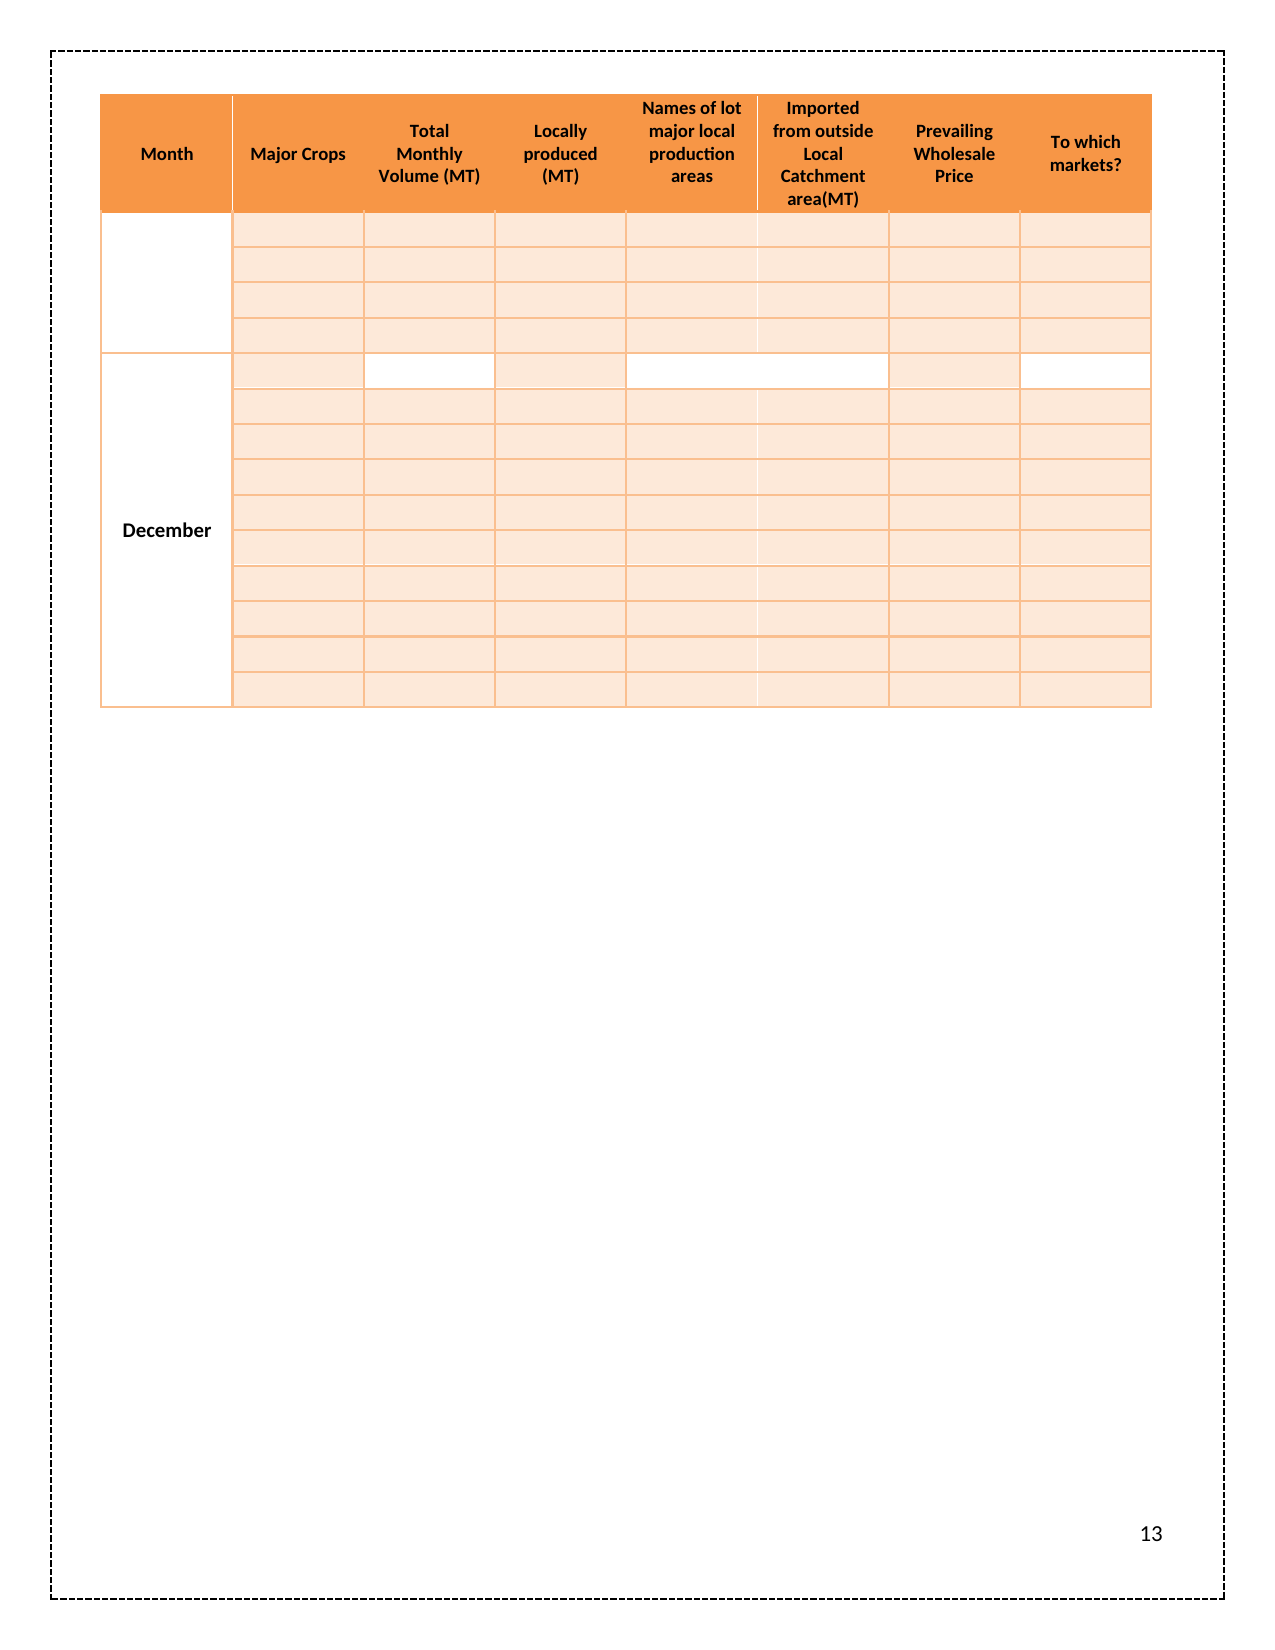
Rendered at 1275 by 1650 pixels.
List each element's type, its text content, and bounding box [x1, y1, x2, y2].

table_cell [758, 567, 888, 600]
table_cell [365, 531, 494, 564]
table_cell [890, 531, 1019, 564]
table_header Major Crops [233, 96, 364, 210]
table_cell [1021, 531, 1150, 564]
table_cell [890, 319, 1019, 352]
table_cell [1021, 567, 1150, 600]
table_header Month [102, 96, 232, 210]
table_cell [1021, 213, 1150, 246]
table_cell [627, 390, 757, 423]
table_cell [234, 460, 363, 494]
table_cell [496, 213, 625, 246]
table_cell [234, 638, 363, 671]
table_cell [234, 567, 363, 600]
table_cell [627, 425, 757, 458]
table_header Prevailing Wholesale Price [889, 96, 1020, 210]
table_cell [365, 283, 494, 317]
table_cell [890, 602, 1019, 635]
table_cell [758, 319, 888, 352]
table_cell [1021, 248, 1150, 281]
table_cell [234, 425, 363, 458]
table_cell [234, 673, 363, 706]
table_cell [1021, 319, 1150, 352]
table_cell [234, 319, 363, 352]
table_cell [758, 638, 888, 671]
table_cell [365, 425, 494, 458]
table_cell [890, 673, 1019, 706]
table_cell [627, 354, 757, 387]
table_cell [496, 638, 625, 671]
table_cell [234, 496, 363, 529]
table_cell [365, 567, 494, 600]
table_cell [496, 602, 625, 635]
table_cell [496, 496, 625, 529]
table_cell [627, 531, 757, 564]
table_cell [890, 354, 1019, 387]
table_cell [758, 425, 888, 458]
table_cell [890, 213, 1019, 246]
table_cell [627, 460, 757, 494]
table_cell [365, 213, 494, 246]
table_cell [758, 283, 888, 317]
table_cell [890, 390, 1019, 423]
table_cell [365, 673, 494, 706]
table_header Total Monthly Volume (MT) [364, 96, 495, 210]
table_cell [1021, 638, 1150, 671]
table_cell [365, 319, 494, 352]
table_header Names of lot major local production areas [626, 96, 757, 210]
table_header Locally produced (MT) [495, 96, 626, 210]
table_cell [365, 248, 494, 281]
table_cell [627, 248, 757, 281]
table_cell [758, 673, 888, 706]
table_cell [496, 319, 625, 352]
table_cell [496, 390, 625, 423]
table_cell [627, 319, 757, 352]
table_cell [890, 283, 1019, 317]
table_cell [496, 283, 625, 317]
table_cell [758, 354, 888, 387]
table_cell [365, 460, 494, 494]
table_cell [627, 673, 757, 706]
table_cell [890, 638, 1019, 671]
table_cell [365, 354, 494, 387]
table_cell [758, 531, 888, 564]
table_cell [890, 425, 1019, 458]
table_cell [234, 248, 363, 281]
table_cell [890, 496, 1019, 529]
table_cell [234, 213, 363, 246]
table_cell [365, 390, 494, 423]
table_cell [627, 496, 757, 529]
table_header Imported from outside Local Catchment area(MT) [758, 96, 889, 210]
table_cell [890, 460, 1019, 494]
table_cell [627, 283, 757, 317]
table_cell [234, 602, 363, 635]
table_cell [496, 248, 625, 281]
table_cell [496, 354, 625, 387]
table_cell [496, 425, 625, 458]
table_cell [627, 602, 757, 635]
table_header To which markets? [1020, 96, 1150, 210]
table_cell [365, 602, 494, 635]
table_cell [1021, 460, 1150, 494]
table_cell [496, 531, 625, 564]
table_cell [496, 567, 625, 600]
table_cell [365, 496, 494, 529]
table_cell [234, 283, 363, 317]
table_cell [234, 354, 363, 387]
table_cell [1021, 425, 1150, 458]
table_cell [365, 638, 494, 671]
table_cell [496, 460, 625, 494]
table_cell [758, 390, 888, 423]
table_cell [627, 638, 757, 671]
table_cell [890, 567, 1019, 600]
table_cell [627, 213, 757, 246]
table_cell [758, 460, 888, 494]
table_cell December [102, 354, 231, 706]
table_cell [890, 248, 1019, 281]
table_cell [758, 602, 888, 635]
table_cell [1021, 390, 1150, 423]
table_cell [758, 248, 888, 281]
table_cell [1021, 602, 1150, 635]
table_cell [496, 673, 625, 706]
table_cell [1021, 283, 1150, 317]
table_cell [1021, 354, 1150, 387]
table_cell [234, 390, 363, 423]
table_cell [234, 531, 363, 564]
table_cell [1021, 496, 1150, 529]
table_cell [758, 496, 888, 529]
table_cell [627, 567, 757, 600]
table_cell [758, 213, 888, 246]
table_cell [1021, 673, 1150, 706]
